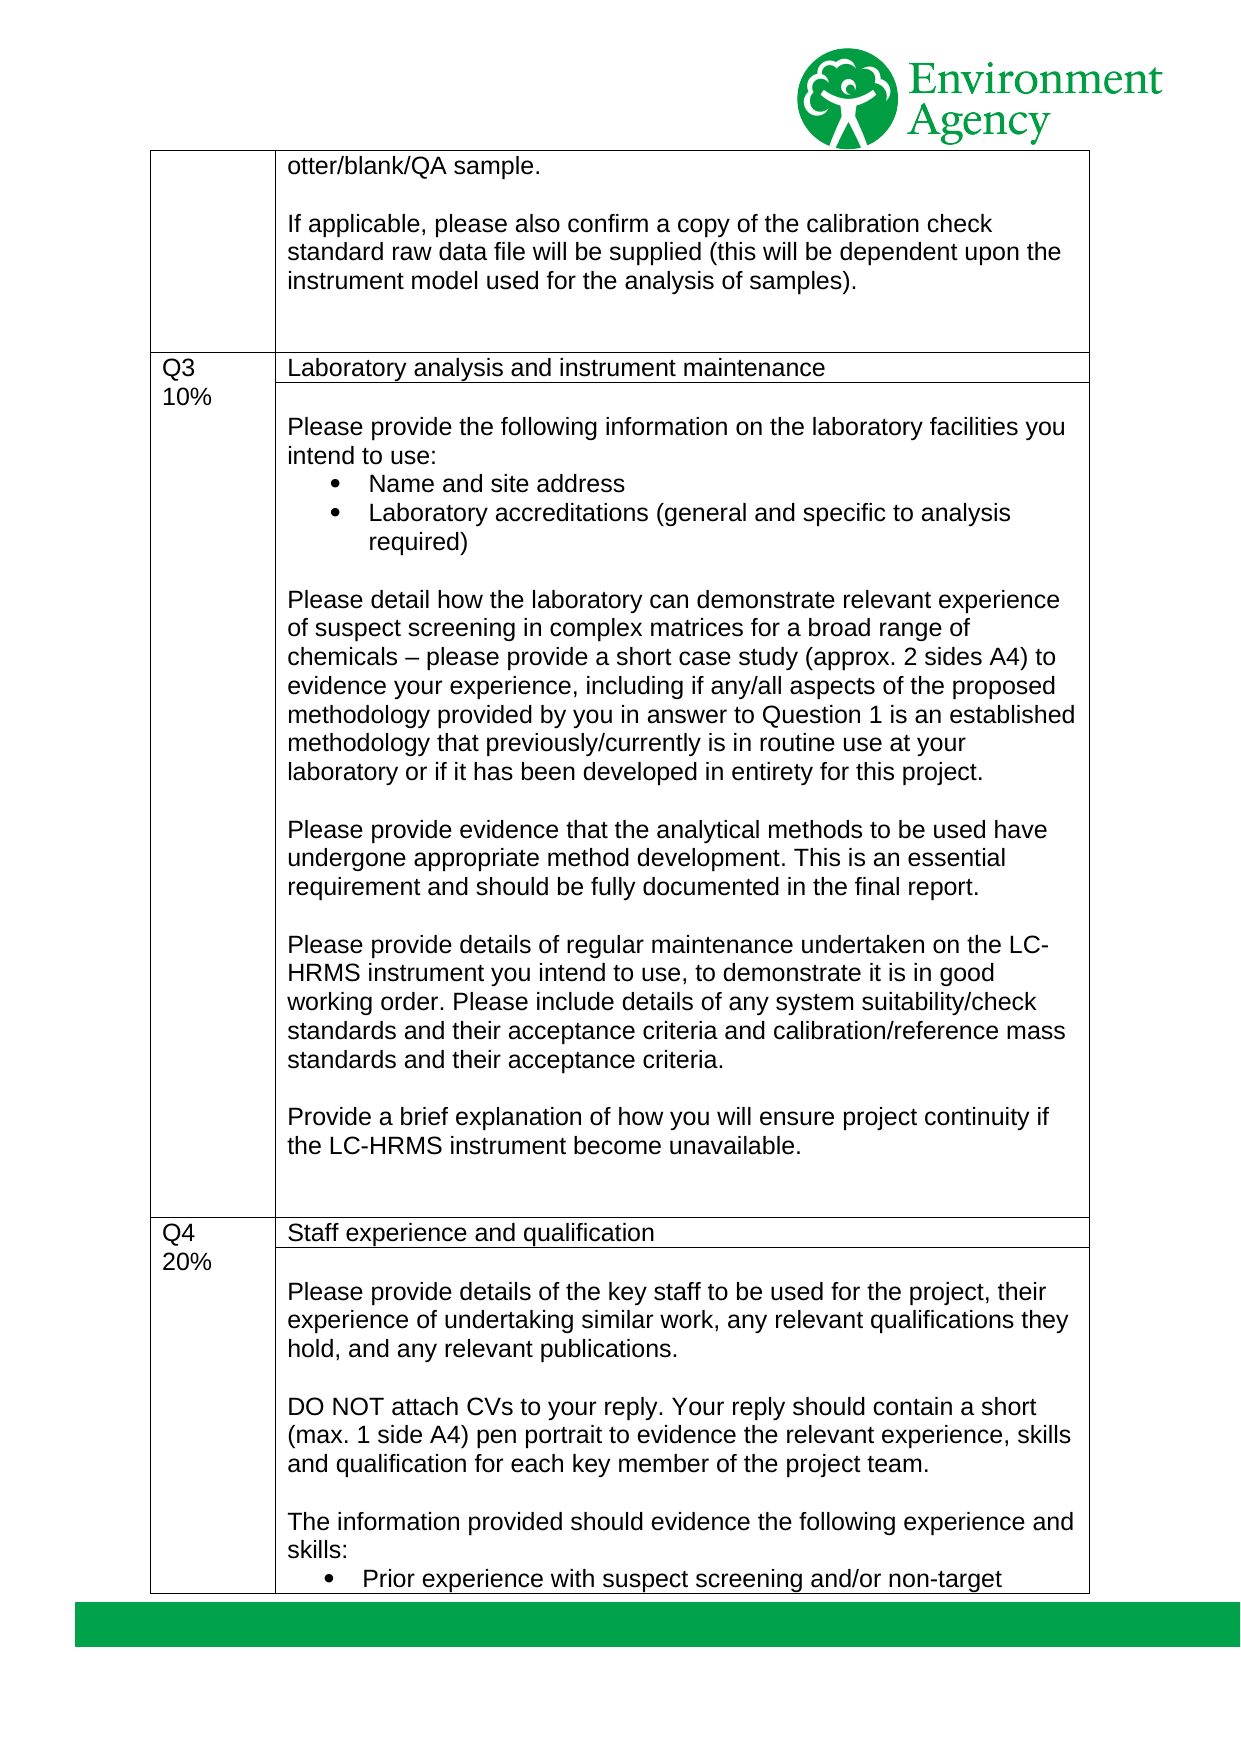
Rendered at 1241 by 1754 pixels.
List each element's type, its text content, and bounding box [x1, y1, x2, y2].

table_cell Laboratory analysis and instrument maintenance [276, 353, 1089, 382]
table_cell Q3 10% [151, 353, 275, 1217]
table_cell Please provide the following information on the laboratory facilities you intend to use: Name and site address Laboratory accreditations (general and specific to analysis required) Please detail how the laboratory can demonstrate relevant experience of suspect screening in complex matrices for a broad range of chemicals – please provide a short case study (approx. 2 sides A4) to evidence your experience, including if any/all aspects of the proposed methodology provided by you in answer to Question 1 is an established methodology that previously/currently is in routine use at your laboratory or if it has been developed in entirety for this project. Please provide evidence that the analytical methods to be used have undergone appropriate method development. This is an essential requirement and should be fully documented in the final report. Please provide details of regular maintenance undertaken on the LC-HRMS instrument you intend to use, to demonstrate it is in good working order. Please include details of any system suitability/check standards and their acceptance criteria and calibration/reference mass standards and their acceptance criteria. Provide a brief explanation of how you will ensure project continuity if the LC-HRMS instrument become unavailable. [276, 383, 1089, 1217]
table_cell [276, 151, 1089, 352]
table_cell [276, 1248, 1089, 1593]
picture [792, 42, 1169, 157]
table_cell Q4 20% [151, 1218, 275, 1593]
table_cell Staff experience and qualification [276, 1218, 1089, 1247]
